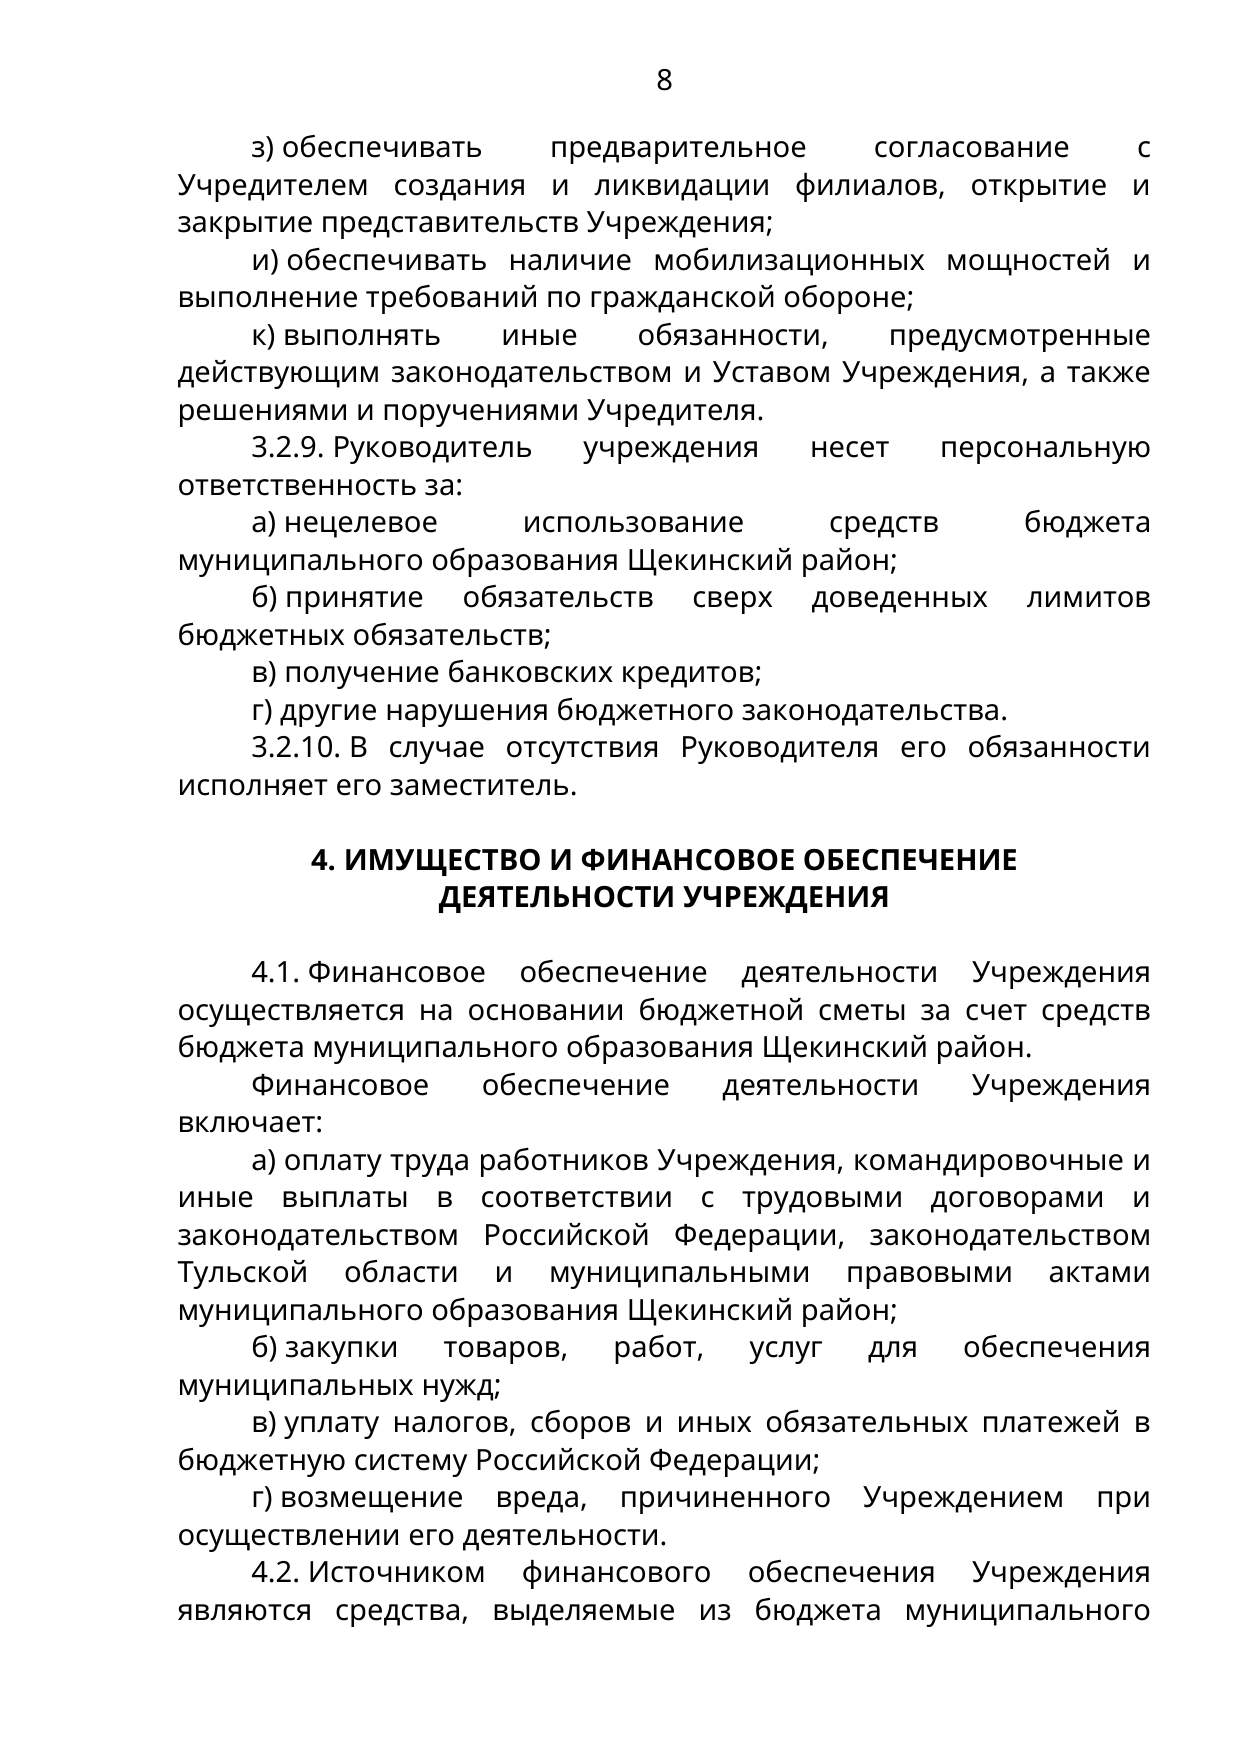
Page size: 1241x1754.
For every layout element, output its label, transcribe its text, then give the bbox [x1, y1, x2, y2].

text в) уплату налогов, сборов и иных обязательных платежей в бюджетную систему Российской Федерации; [177, 1402, 1152, 1477]
text б) принятие обязательств сверх доведенных лимитов бюджетных обязательств; [177, 577, 1152, 652]
text Финансовое обеспечение деятельности Учреждения включает: [177, 1065, 1152, 1140]
text в) получение банковских кредитов; [177, 652, 1152, 690]
text 4. ИМУЩЕСТВО И ФИНАНСОВОЕ ОБЕСПЕЧЕНИЕ [177, 840, 1152, 877]
text 3.2.9. Руководитель учреждения несет персональную ответственность за: [177, 427, 1152, 502]
text и) обеспечивать наличие мобилизационных мощностей и выполнение требований по гражданской обороне; [177, 240, 1152, 315]
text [177, 1552, 1152, 1627]
text з) обеспечивать предварительное согласование с Учредителем создания и ликвидации филиалов, открытие и закрытие представительств Учреждения; [177, 127, 1152, 240]
text а) нецелевое использование средств бюджета муниципального образования Щекинский район; [177, 502, 1152, 577]
text 4.1. Финансовое обеспечение деятельности Учреждения осуществляется на основании бюджетной сметы за счет средств бюджета муниципального образования Щекинский район. [177, 952, 1152, 1065]
text ДЕЯТЕЛЬНОСТИ УЧРЕЖДЕНИЯ [177, 877, 1152, 915]
text к) выполнять иные обязанности, предусмотренные действующим законодательством и Уставом Учреждения, а также решениями и поручениями Учредителя. [177, 315, 1152, 427]
text а) оплату труда работников Учреждения, командировочные и иные выплаты в соответствии с трудовыми договорами и законодательством Российской Федерации, законодательством Тульской области и муниципальными правовыми актами муниципального образования Щекинский район; [177, 1140, 1152, 1327]
text г) другие нарушения бюджетного законодательства. [177, 690, 1152, 727]
text г) возмещение вреда, причиненного Учреждением при осуществлении его деятельности. [177, 1477, 1152, 1552]
text 3.2.10. В случае отсутствия Руководителя его обязанности исполняет его заместитель. [177, 727, 1152, 802]
text б) закупки товаров, работ, услуг для обеспечения муниципальных нужд; [177, 1327, 1152, 1402]
